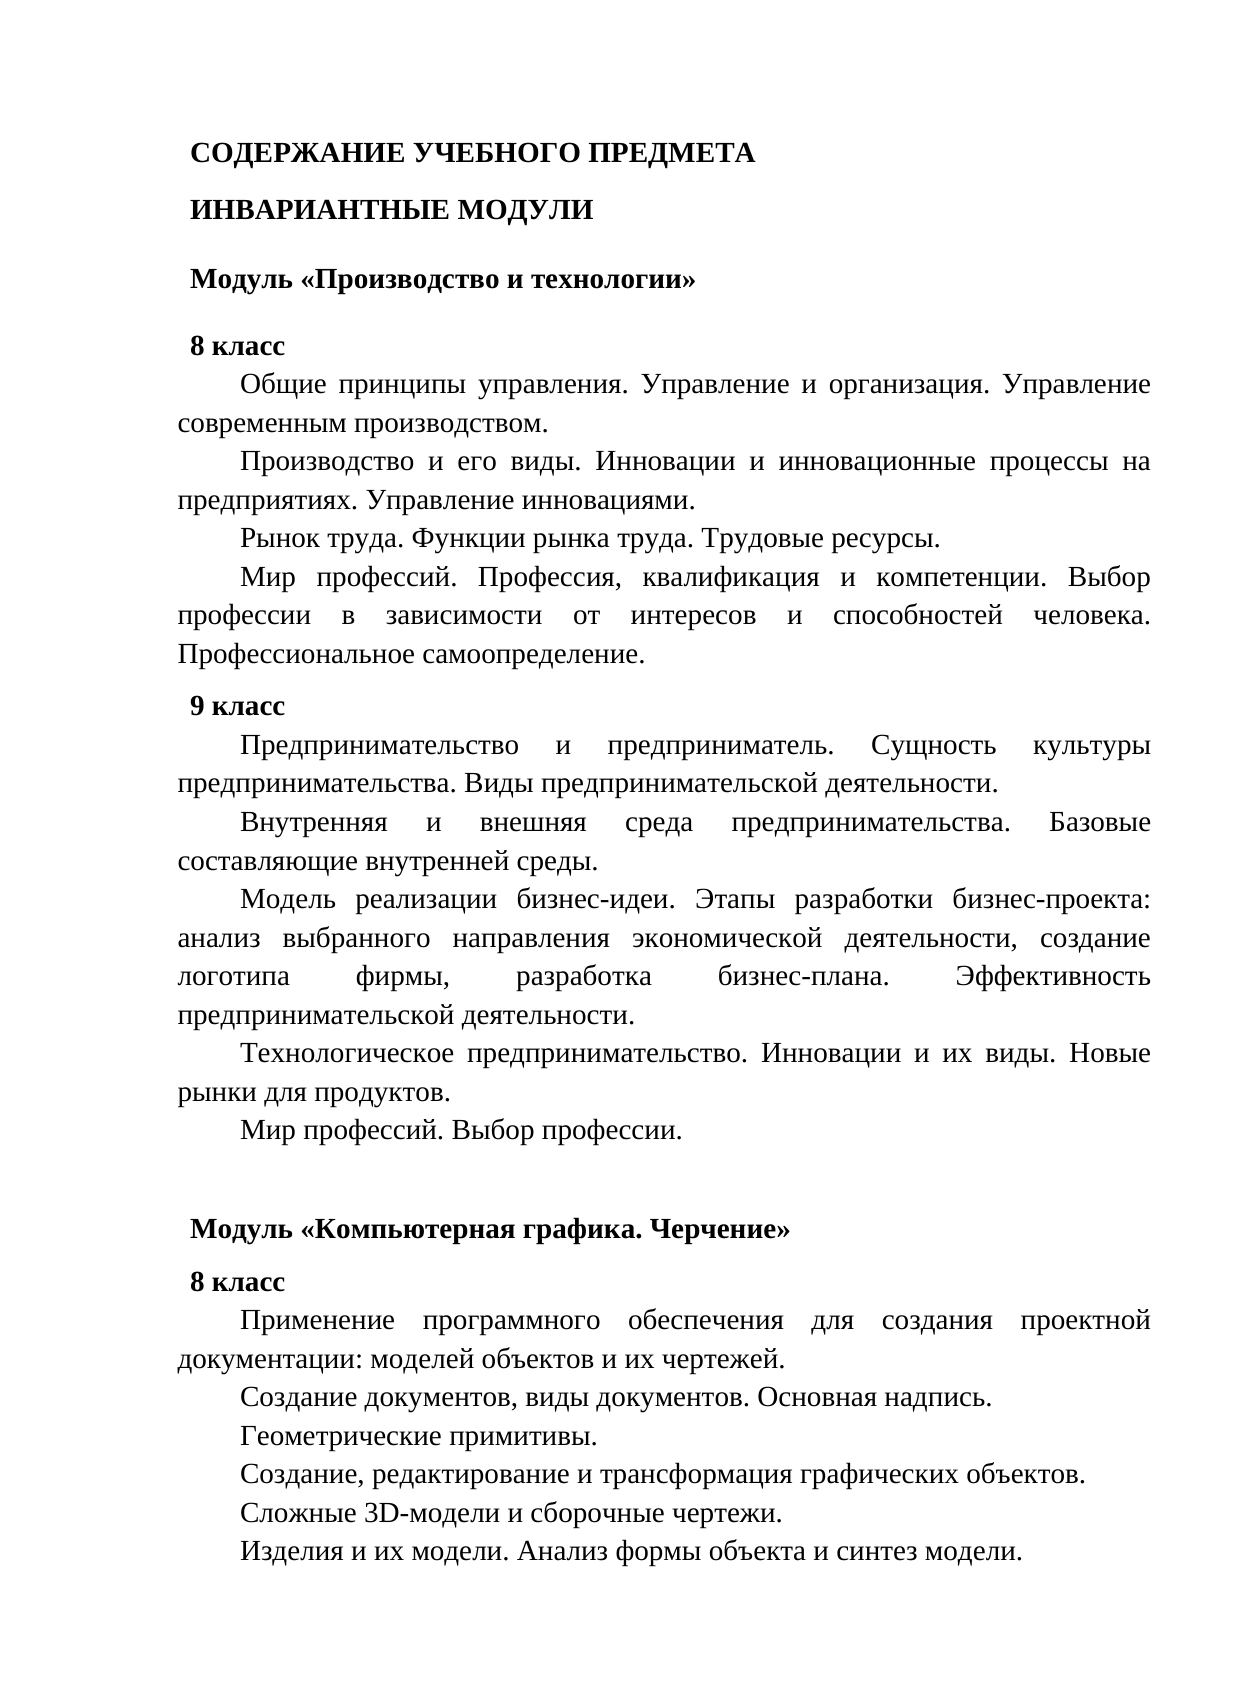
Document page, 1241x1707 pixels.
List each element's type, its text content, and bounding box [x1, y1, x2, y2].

text Общие принципы управления. Управление и организация. Управление современным производством. [177, 366, 1152, 438]
text Технологическое предпринимательство. Инновации и их виды. Новые рынки для продуктов. [177, 1035, 1152, 1107]
text Внутренняя и внешняя среда предпринимательства. Базовые составляющие внутренней среды. [177, 804, 1152, 876]
text Производство и его виды. Инновации и инновационные процессы на предприятиях. Управление инновациями. [177, 443, 1152, 515]
text Геометрические примитивы. [177, 1418, 1152, 1451]
text Мир профессий. Выбор профессии. [177, 1112, 1152, 1146]
text 9 класс [190, 688, 1152, 722]
text Создание документов, виды документов. Основная надпись. [177, 1379, 1152, 1413]
text СОДЕРЖАНИЕ УЧЕБНОГО ПРЕДМЕТА [190, 135, 1152, 168]
text ИНВАРИАНТНЫЕ МОДУЛИ [190, 192, 1152, 226]
text Модуль «Производство и технологии» [190, 261, 1152, 295]
text Модуль «Компьютерная графика. Черчение» [190, 1211, 1152, 1245]
text 8 класс [190, 328, 1152, 361]
text Создание, редактирование и трансформация графических объектов. [177, 1456, 1152, 1490]
text Сложные 3D-модели и сборочные чертежи. [177, 1495, 1152, 1528]
text Модель реализации бизнес-идеи. Этапы разработки бизнес-проекта: анализ выбранного направления экономической деятельности, создание логотипа фирмы, разработка бизнес-плана. Эффективность предпринимательской деятельности. [177, 881, 1152, 1030]
text Предпринимательство и предприниматель. Сущность культуры предпринимательства. Виды предпринимательской деятельности. [177, 727, 1152, 799]
text Изделия и их модели. Анализ формы объекта и синтез модели. [177, 1533, 1152, 1567]
text Мир профессий. Профессия, квалификация и компетенции. Выбор профессии в зависимости от интересов и способностей человека. Профессиональное самоопределение. [177, 559, 1152, 669]
text 8 класс [190, 1264, 1152, 1297]
text Применение программного обеспечения для создания проектной документации: моделей объектов и их чертежей. [177, 1302, 1152, 1374]
text Рынок труда. Функции рынка труда. Трудовые ресурсы. [177, 520, 1152, 554]
